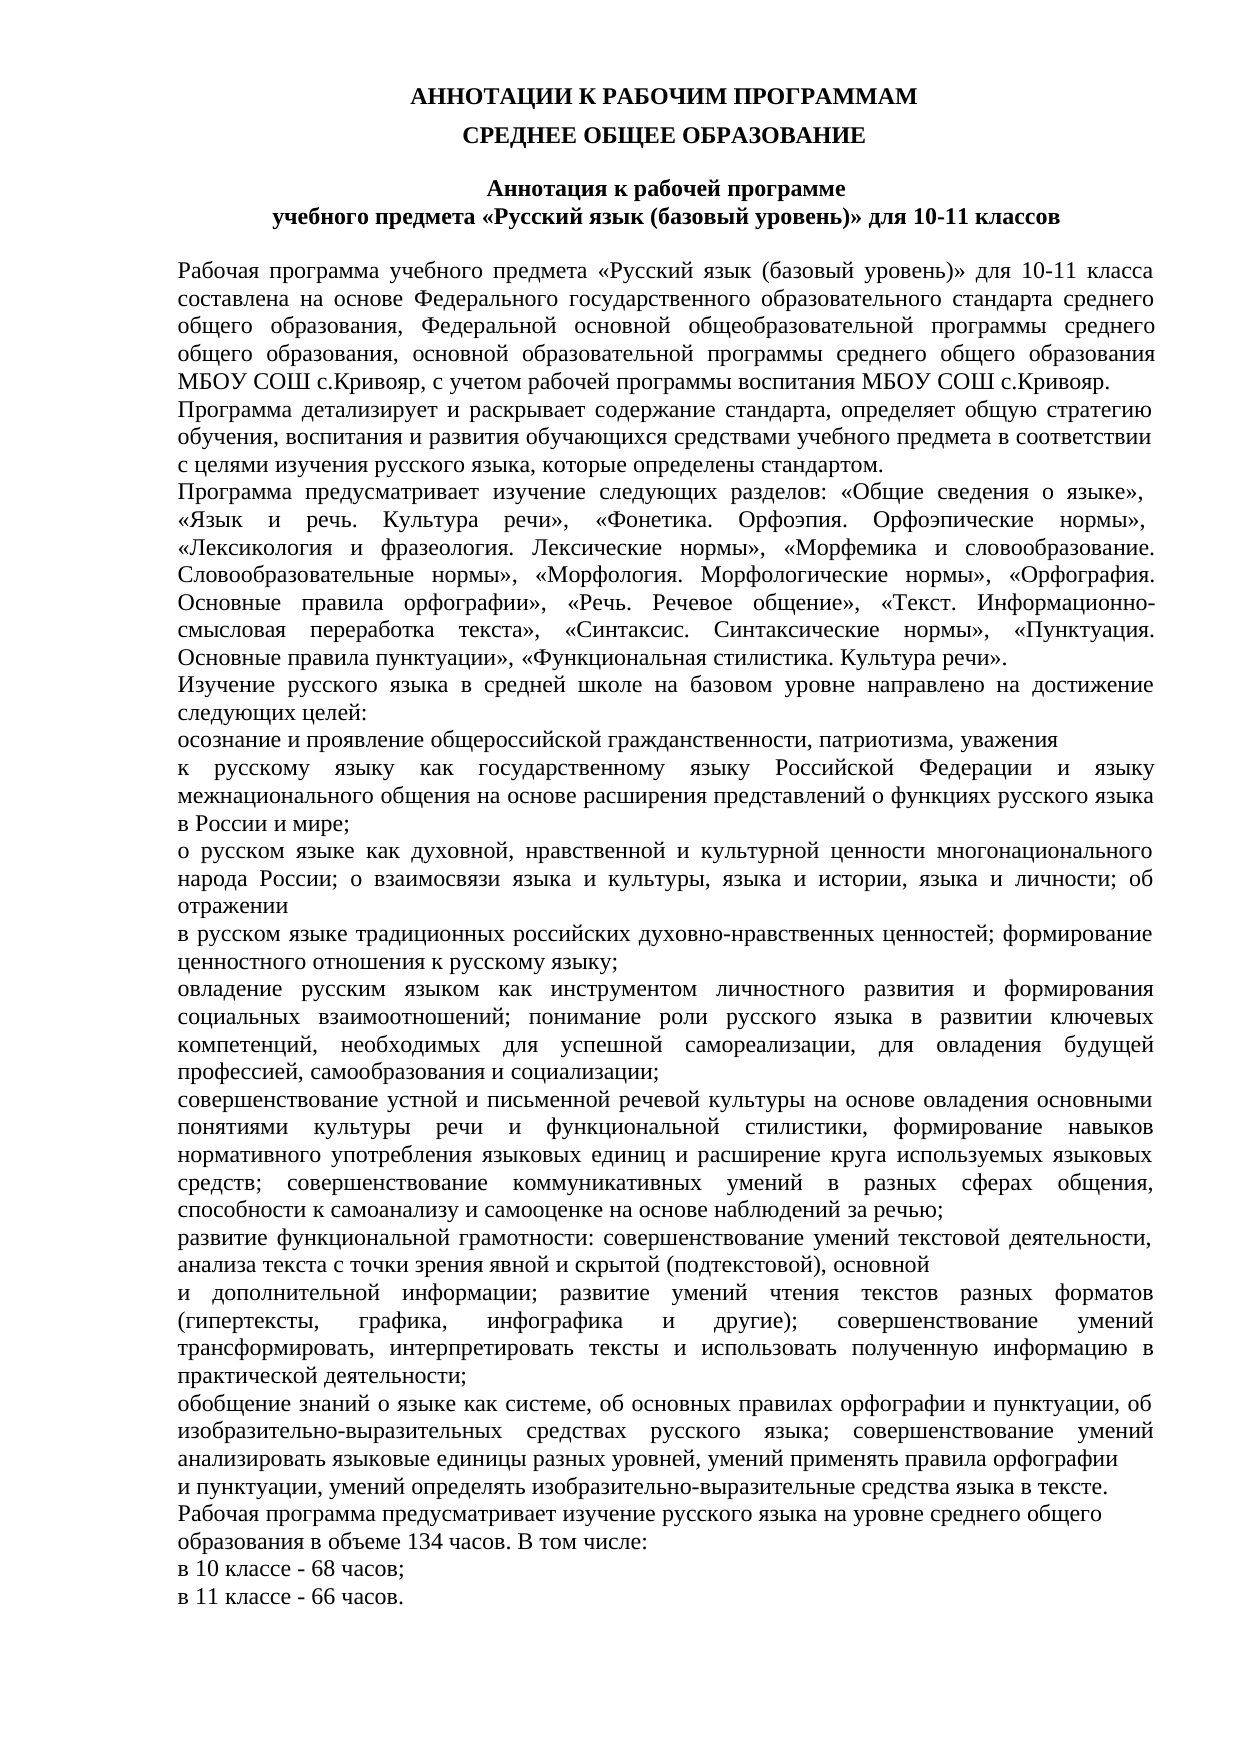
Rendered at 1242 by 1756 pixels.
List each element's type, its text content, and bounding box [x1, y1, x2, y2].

text учебного предмета «Русский язык (базовый уровень)» для 10-11 классов [271, 202, 1061, 230]
text Программа детализирует и раскрывает содержание стандарта, определяет общую стратегию обучения, воспитания и развития обучающихся средствами учебного предмета в соответствии с целями изучения русского языка, которые определены стандартом. [177, 394, 1153, 477]
text в русском языке традиционных российских духовно-нравственных ценностей; формирование ценностного отношения к русскому языку; [177, 919, 1154, 974]
text о русском языке как духовной, нравственной и культурной ценности многонационального народа России; о взаимосвязи языка и культуры, языка и истории, языка и личности; об отражении [177, 836, 1154, 919]
text обобщение знаний о языке как системе, об основных правилах орфографии и пунктуации, об изобразительно-выразительных средствах русского языка; совершенствование умений анализировать языковые единицы разных уровней, умений применять правила орфографии [177, 1389, 1154, 1471]
text к русскому языку как государственному языку Российской Федерации и языку межнационального общения на основе расширения представлений о функциях русского языка в России и мире; [177, 753, 1155, 836]
text Рабочая программа учебного предмета «Русский язык (базовый уровень)» для 10-11 класса составлена на основе Федерального государственного образовательного стандарта среднего общего образования, Федеральной основной общеобразовательной программы среднего общего образования, основной образовательной программы среднего общего образования МБОУ СОШ с.Кривояр, с учетом рабочей программы воспитания МБОУ СОШ с.Кривояр. [177, 256, 1155, 394]
text в 11 классе - 66 часов. [177, 1582, 1169, 1609]
text Аннотация к рабочей программе [367, 175, 965, 202]
text и дополнительной информации; развитие умений чтения текстов разных форматов (гипертексты, графика, инфографика и другие); совершенствование умений трансформировать, интерпретировать тексты и использовать полученную информацию в практической деятельности; [177, 1278, 1154, 1388]
text «Язык и речь. Культура речи», «Фонетика. Орфоэпия. Орфоэпические нормы», [177, 505, 1169, 532]
text развитие функциональной грамотности: совершенствование умений текстовой деятельности, анализа текста с точки зрения явной и скрытой (подтекстовой), основной [177, 1223, 1153, 1278]
text овладение русским языком как инструментом личностного развития и формирования социальных взаимоотношений; понимание роли русского языка в развитии ключевых компетенций, необходимых для успешной самореализации, для овладения будущей профессией, самообразования и социализации; [177, 974, 1154, 1085]
text «Лексикология и фразеология. Лексические нормы», «Морфемика и словообразование. Словообразовательные нормы», «Морфология. Морфологические нормы», «Орфография. Основные правила орфографии», «Речь. Речевое общение», «Текст. Информационно- смысловая переработка текста», «Синтаксис. Синтаксические нормы», «Пунктуация. Основные правила пунктуации», «Функциональная стилистика. Культура речи». [177, 532, 1155, 671]
text АННОТАЦИИ К РАБОЧИМ ПРОГРАММАМ СРЕДНЕЕ ОБЩЕЕ ОБРАЗОВАНИЕ [363, 82, 965, 148]
text в 10 классе - 68 часов; [177, 1555, 1169, 1582]
text Программа предусматривает изучение следующих разделов: «Общие сведения о языке», [177, 478, 1169, 505]
text совершенствование устной и письменной речевой культуры на основе овладения основными понятиями культуры речи и функциональной стилистики, формирование навыков нормативного употребления языковых единиц и расширение круга используемых языковых средств; совершенствование коммуникативных умений в разных сферах общения, способности к самоанализу и самооценке на основе наблюдений за речью; [177, 1085, 1154, 1223]
text Изучение русского языка в средней школе на базовом уровне направлено на достижение следующих целей: [177, 671, 1154, 726]
text и пунктуации, умений определять изобразительно-выразительные средства языка в тексте. Рабочая программа предусматривает изучение русского языка на уровне среднего общего образования в объеме 134 часов. В том числе: [177, 1472, 1169, 1555]
text осознание и проявление общероссийской гражданственности, патриотизма, уважения [177, 726, 1169, 753]
